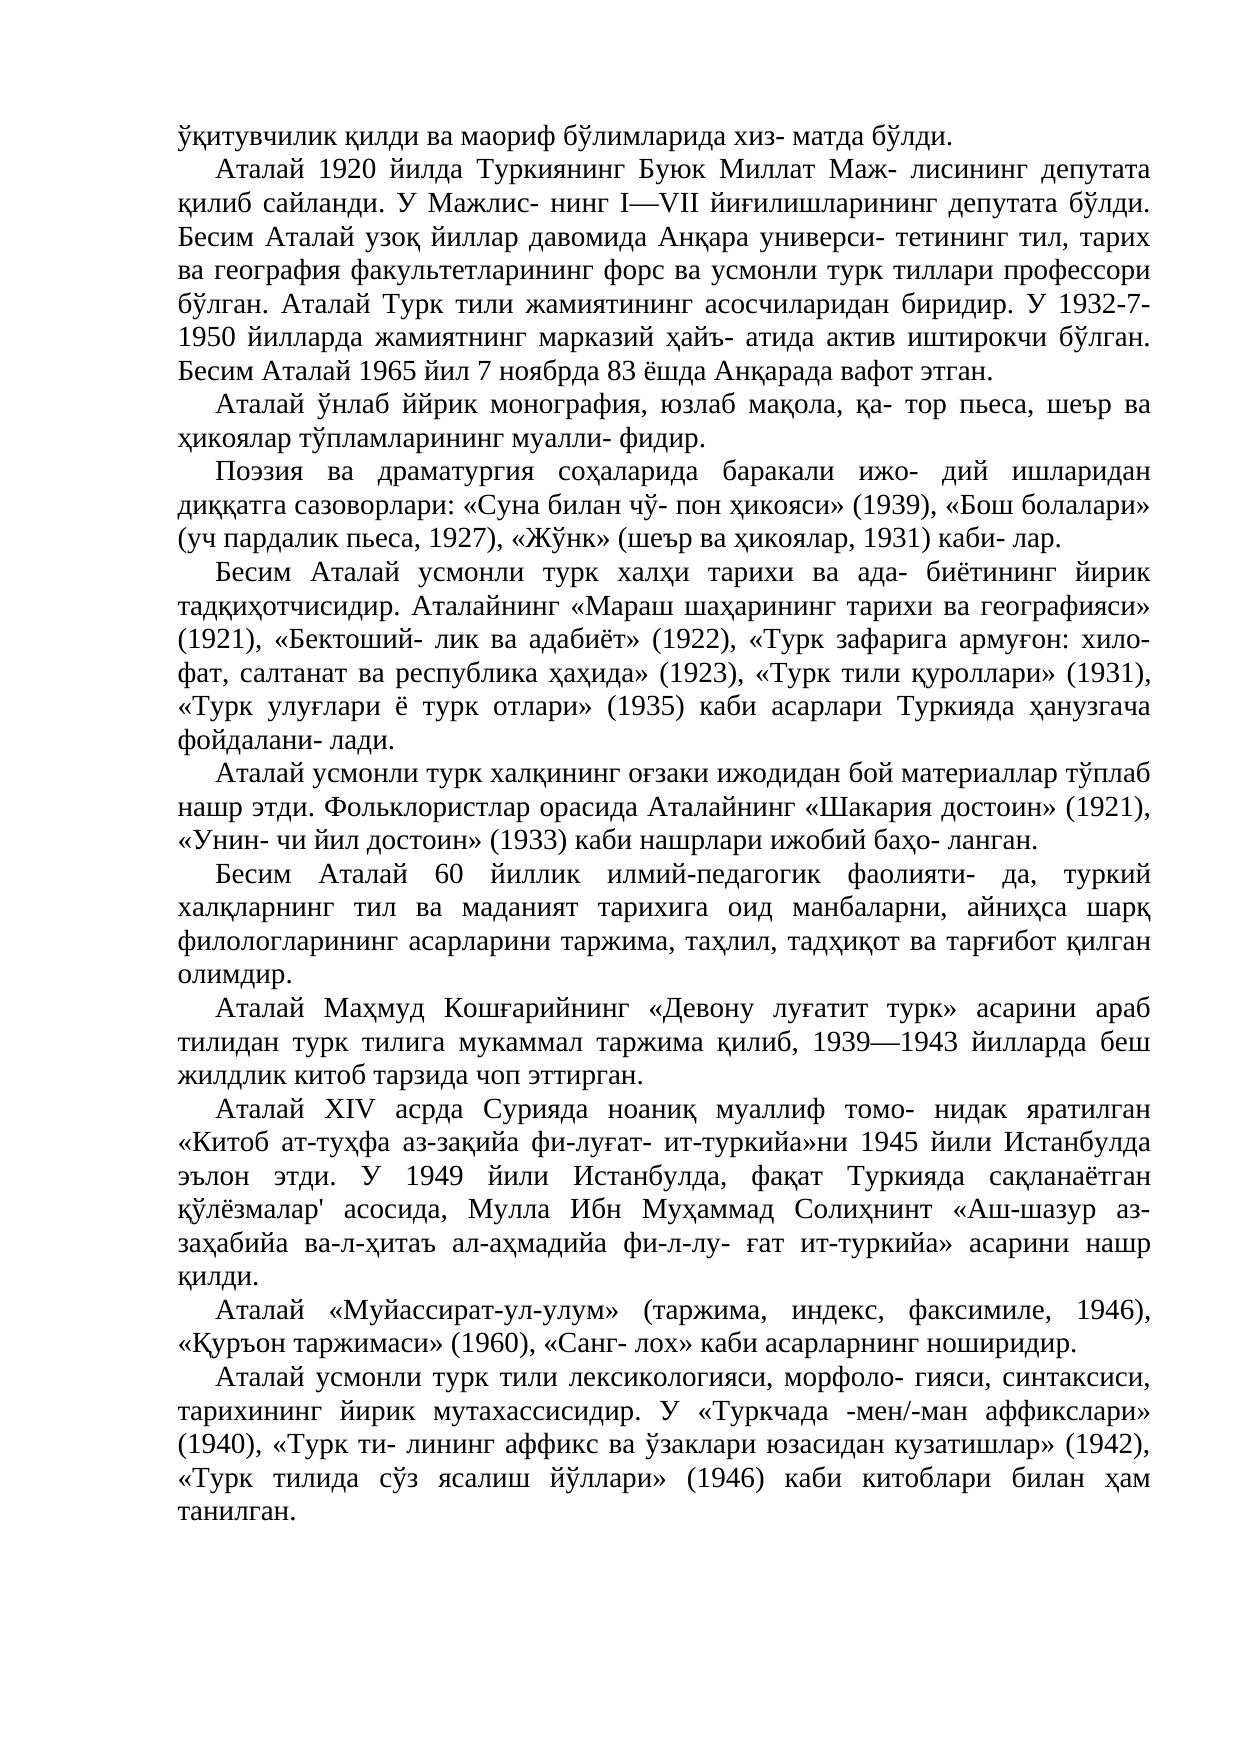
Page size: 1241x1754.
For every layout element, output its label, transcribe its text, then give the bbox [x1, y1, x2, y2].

text Поэзия ва драматургия соҳаларида баракали ижо- дий ишларидан диққатга сазоворлари: «Суна билан чў- пон ҳикояси» (1939), «Бош болалари» (уч пардалик пьеса, 1927), «Жўнк» (шеър ва ҳикоялар, 1931) каби- лар. [177, 453, 1152, 554]
text Аталай «Муйассират-ул-улум» (таржима, индекс, факсимиле, 1946), «Қуръон таржимаси» (1960), «Санг- лох» каби асарларнинг ноширидир. [177, 1292, 1152, 1359]
text Аталай XIV асрда Сурияда ноаниқ муаллиф томо- нидак яратилган «Китоб ат-туҳфа аз-зақийа фи-луғат- ит-туркийа»ни 1945 йили Истанбулда эълон этди. У 1949 йили Истанбулда, фақат Туркияда сақланаётган қўлёзмалар' асосида, Мулла Ибн Муҳаммад Солиҳнинт «Аш-шазур аз-заҳабийа ва-л-ҳитаъ ал-аҳмадийа фи-л-лу- ғат ит-туркийа» асарини нашр қилди. [177, 1091, 1152, 1292]
text Аталай усмонли турк тили лексикологияси, морфоло- гияси, синтаксиси, тарихининг йирик мутахассисидир. У «Туркчада -мен/-ман аффикслари» (1940), «Турк ти- лининг аффикс ва ўзаклари юзасидан кузатишлар» (1942), «Турк тилида сўз ясалиш йўллари» (1946) каби китоблари билан ҳам танилган. [177, 1359, 1152, 1527]
text Аталай усмонли турк халқининг оғзаки ижодидан бой материаллар тўплаб нашр этди. Фольклористлар орасида Аталайнинг «Шакария достоин» (1921), «Унин- чи йил достоин» (1933) каби нашрлари ижобий баҳо- ланган. [177, 755, 1152, 856]
text Аталай Маҳмуд Кошғарийнинг «Девону луғатит турк» асарини араб тилидан турк тилига мукаммал таржима қилиб, 1939—1943 йилларда беш жилдлик китоб тарзида чоп эттирган. [177, 990, 1152, 1091]
text Бесим Аталай усмонли турк халҳи тарихи ва ада- биётининг йирик тадқиҳотчисидир. Аталайнинг «Мараш шаҳарининг тарихи ва географияси» (1921), «Бектоший- лик ва адабиёт» (1922), «Турк зафарига армуғон: хило- фат, салтанат ва республика ҳаҳида» (1923), «Турк тили қуроллари» (1931), «Турк улуғлари ё турк отлари» (1935) каби асарлари Туркияда ҳанузгача фойдалани- лади. [177, 554, 1152, 755]
text Аталай 1920 йилда Туркиянинг Буюк Миллат Маж- лисининг депутата қилиб сайланди. У Мажлис- нинг I—VII йиғилишларининг депутата бўлди. Бесим Аталай узоқ йиллар давомида Анқара универси- тетининг тил, тарих ва география факультетларининг форс ва усмонли турк тиллари профессори бўлган. Аталай Турк тили жамиятининг асосчиларидан биридир. У 1932-7-1950 йилларда жамиятнинг марказий ҳайъ- атида актив иштирокчи бўлган. Бесим Аталай 1965 йил 7 ноябрда 83 ёшда Анқарада вафот этган. [177, 152, 1152, 386]
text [177, 118, 1152, 152]
text Бесим Аталай 60 йиллик илмий-педагогик фаолияти- да, туркий халқларнинг тил ва маданият тарихига оид манбаларни, айниҳса шарқ филологларининг асарларини таржима, таҳлил, тадҳиқот ва тарғибот қилган олимдир. [177, 856, 1152, 990]
text Аталай ўнлаб ййрик монография, юзлаб мақола, қа- тор пьеса, шеър ва ҳикоялар тўпламларининг муалли- фидир. [177, 386, 1152, 453]
